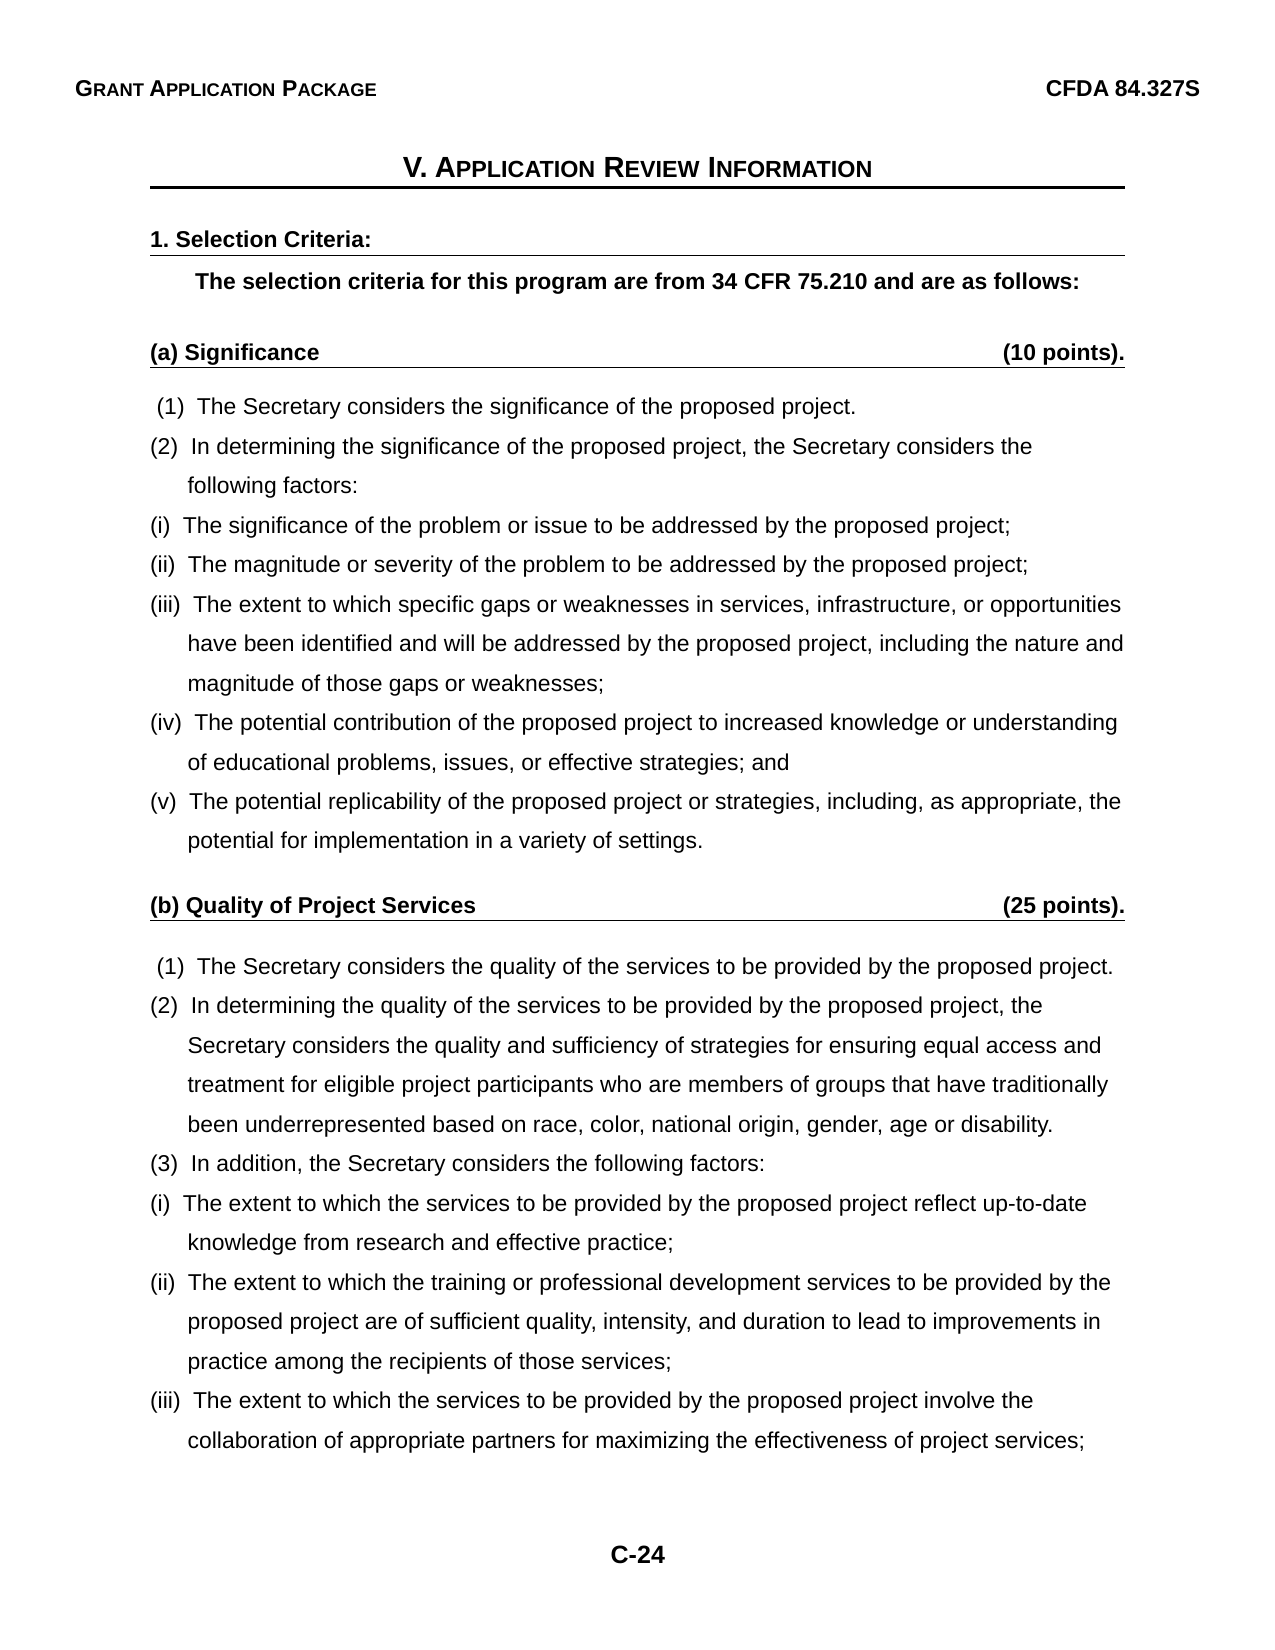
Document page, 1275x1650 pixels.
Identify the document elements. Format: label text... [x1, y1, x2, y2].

text (v) The potential replicability of the proposed project or strategies, including, as appropriate, the potential for implementation in a variety of settings. [150, 788, 1125, 854]
text (ii) The magnitude or severity of the problem to be addressed by the proposed project; [150, 551, 1125, 577]
text (3) In addition, the Secretary considers the following factors: [150, 1150, 1125, 1177]
text (a) Significance (10 points). [150, 339, 1125, 367]
text V. Application Review Information [150, 150, 1125, 186]
text (ii) The extent to which the training or professional development services to be provided by the proposed project are of sufficient quality, intensity, and duration to lead to improvements in practice among the recipients of those services; [150, 1269, 1125, 1374]
text (1) The Secretary considers the significance of the proposed project. [150, 393, 1125, 419]
text (1) The Secretary considers the quality of the services to be provided by the proposed project. [150, 953, 1125, 979]
text (b) Quality of Project Services (25 points). [150, 892, 1125, 920]
text (2) In determining the significance of the proposed project, the Secretary considers the following factors: [150, 433, 1125, 498]
text (iii) The extent to which specific gaps or weaknesses in services, infrastructure, or opportunities have been identified and will be addressed by the proposed project, including the nature and magnitude of those gaps or weaknesses; [150, 591, 1125, 696]
text (iv) The potential contribution of the proposed project to increased knowledge or understanding of educational problems, issues, or effective strategies; and [150, 709, 1125, 775]
text (2) In determining the quality of the services to be provided by the proposed project, the Secretary considers the quality and sufficiency of strategies for ensuring equal access and treatment for eligible project participants who are members of groups that have traditionally been underrepresented based on race, color, national origin, gender, age or disability. [150, 992, 1125, 1137]
text (i) The significance of the problem or issue to be addressed by the proposed project; [150, 512, 1125, 538]
text 1. Selection Criteria: [150, 226, 1125, 255]
text The selection criteria for this program are from 34 CFR 75.210 and are as follows: [150, 268, 1125, 294]
text (i) The extent to which the services to be provided by the proposed project reflect up-to-date knowledge from research and effective practice; [150, 1190, 1125, 1256]
text (iii) The extent to which the services to be provided by the proposed project involve the collaboration of appropriate partners for maximizing the effectiveness of project services; [150, 1387, 1125, 1453]
